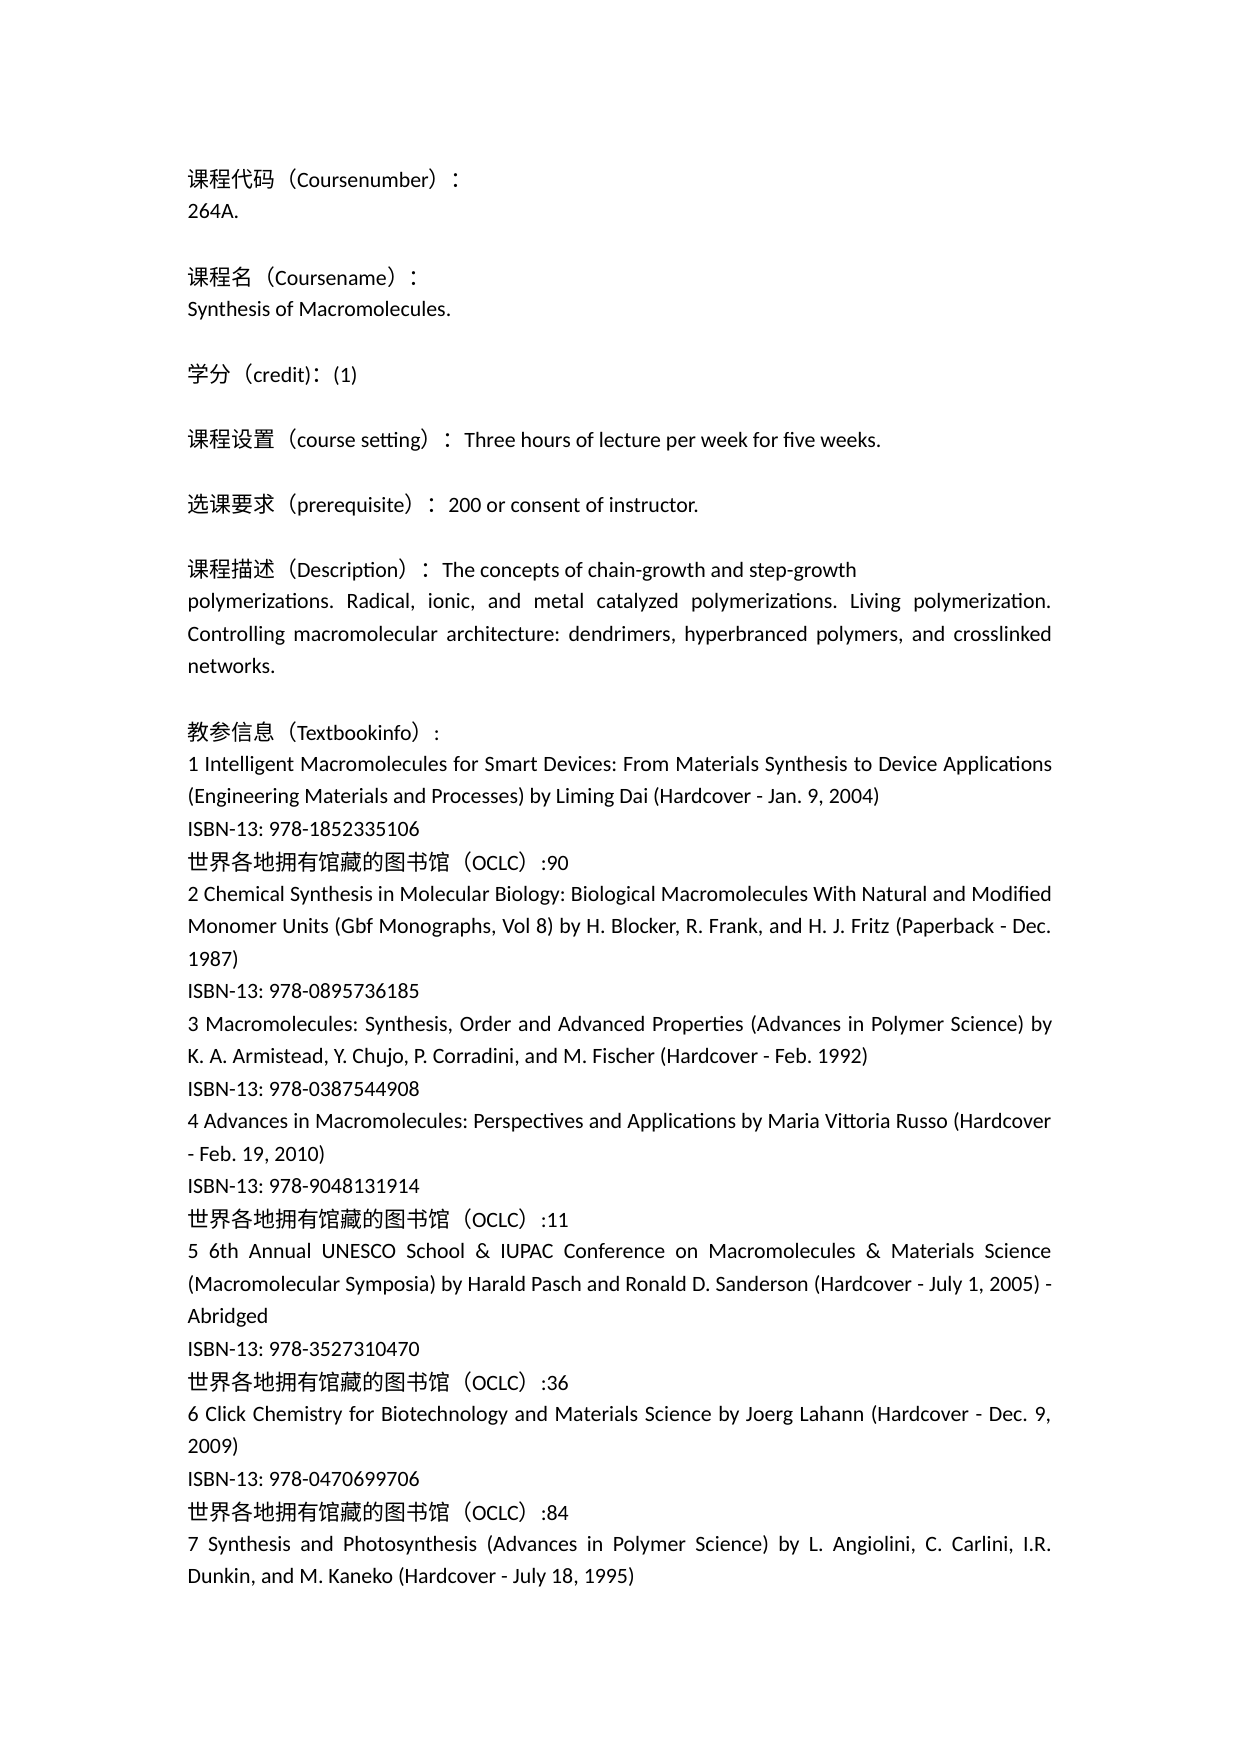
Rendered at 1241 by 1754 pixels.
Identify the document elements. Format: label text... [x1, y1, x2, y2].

text ISBN-13: 978-9048131914 [187, 1169, 1053, 1202]
text 2 Chemical Synthesis in Molecular Biology: Biological Macromolecules With Natural and Modified Monomer Units (Gbf Monographs, Vol 8) by H. Blocker, R. Frank, and H. J. Fritz (Paperback - Dec. 1987) [187, 877, 1053, 974]
text Synthesis of Macromolecules. [187, 292, 1053, 324]
text 学分（credit)：(1) [187, 357, 1053, 389]
text ISBN-13: 978-1852335106 [187, 812, 1053, 844]
text 3 Macromolecules: Synthesis, Order and Advanced Properties (Advances in Polymer Science) by K. A. Armistead, Y. Chujo, P. Corradini, and M. Fischer (Hardcover - Feb. 1992) [187, 1007, 1053, 1072]
text ISBN-13: 978-0470699706 [187, 1462, 1053, 1494]
text 课程代码（Coursenumber）： [187, 162, 1053, 194]
text 1 Intelligent Macromolecules for Smart Devices: From Materials Synthesis to Device Applications (Engineering Materials and Processes) by Liming Dai (Hardcover - Jan. 9, 2004) [187, 747, 1053, 812]
text ISBN-13: 978-0387544908 [187, 1072, 1053, 1104]
text 世界各地拥有馆藏的图书馆（OCLC）:11 [187, 1202, 1053, 1234]
text ISBN-13: 978-3527310470 [187, 1332, 1053, 1364]
text polymerizations. Radical, ionic, and metal catalyzed polymerizations. Living polymerization. Controlling macromolecular architecture: dendrimers, hyperbranced polymers, and crosslinked networks. [187, 584, 1053, 682]
text 世界各地拥有馆藏的图书馆（OCLC）:36 [187, 1364, 1053, 1397]
text 课程描述（Description）：The concepts of chain-growth and step-growth [187, 552, 1053, 584]
text ISBN-13: 978-0895736185 [187, 974, 1053, 1007]
text 264A. [187, 194, 1053, 227]
text 5 6th Annual UNESCO School & IUPAC Conference on Macromolecules & Materials Science (Macromolecular Symposia) by Harald Pasch and Ronald D. Sanderson (Hardcover - July 1, 2005) - Abridged [187, 1234, 1053, 1332]
text 7 Synthesis and Photosynthesis (Advances in Polymer Science) by L. Angiolini, C. Carlini, I.R. Dunkin, and M. Kaneko (Hardcover - July 18, 1995) [187, 1527, 1053, 1592]
text 教参信息（Textbookinfo）: [187, 714, 1053, 747]
text 4 Advances in Macromolecules: Perspectives and Applications by Maria Vittoria Russo (Hardcover - Feb. 19, 2010) [187, 1104, 1053, 1169]
text 6 Click Chemistry for Biotechnology and Materials Science by Joerg Lahann (Hardcover - Dec. 9, 2009) [187, 1397, 1053, 1462]
text 课程设置（course setting）：Three hours of lecture per week for five weeks. [187, 422, 1053, 454]
text 选课要求（prerequisite）：200 or consent of instructor. [187, 487, 1053, 519]
text 课程名（Coursename）： [187, 259, 1053, 292]
text 世界各地拥有馆藏的图书馆（OCLC）:90 [187, 844, 1053, 877]
text 世界各地拥有馆藏的图书馆（OCLC）:84 [187, 1494, 1053, 1527]
